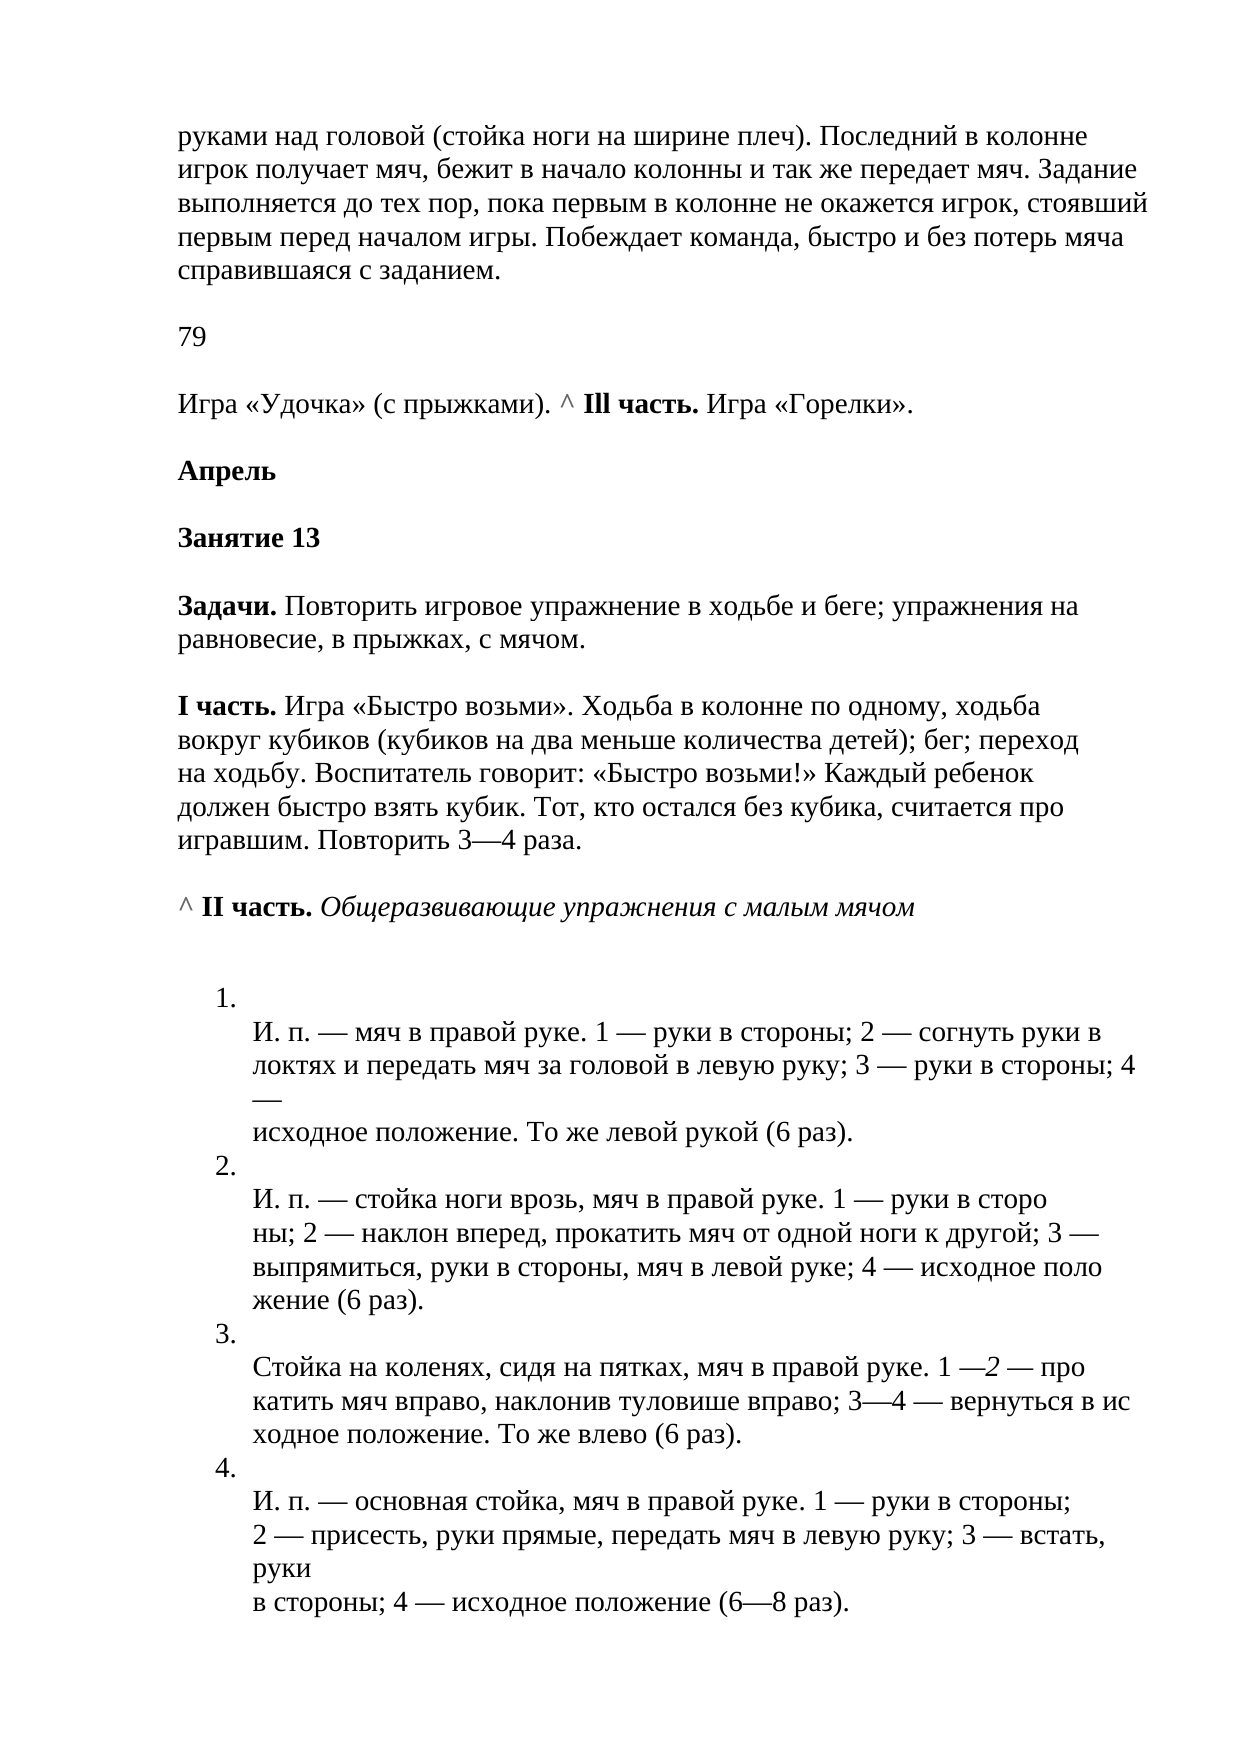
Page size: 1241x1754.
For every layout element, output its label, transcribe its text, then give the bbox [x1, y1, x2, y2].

list Стойка на коленях, сидя на пятках, мяч в правой руке. 1 —2 — про катить мяч вправо, наклонив туловише вправо; 3—4 — вернуться в ис ходное положение. То же влево (6 раз). [215, 1316, 1152, 1450]
list И. п. — основная стойка, мяч в правой руке. 1 — руки в стороны; 2 — присесть, руки прямые, передать мяч в левую руку; 3 — встать, руки в стороны; 4 — исходное положение (6—8 раз). [215, 1450, 1152, 1618]
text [177, 118, 1152, 951]
list И. п. — мяч в правой руке. 1 — руки в стороны; 2 — согнуть руки в локтях и передать мяч за головой в левую руку; 3 — руки в стороны; 4 — исходное положение. То же левой рукой (6 раз). [215, 980, 1152, 1148]
list И. п. — стойка ноги врозь, мяч в правой руке. 1 — руки в сторо ны; 2 — наклон вперед, прокатить мяч от одной ноги к другой; 3 — выпрямиться, руки в стороны, мяч в левой руке; 4 — исходное поло жение (6 раз). [215, 1148, 1152, 1316]
